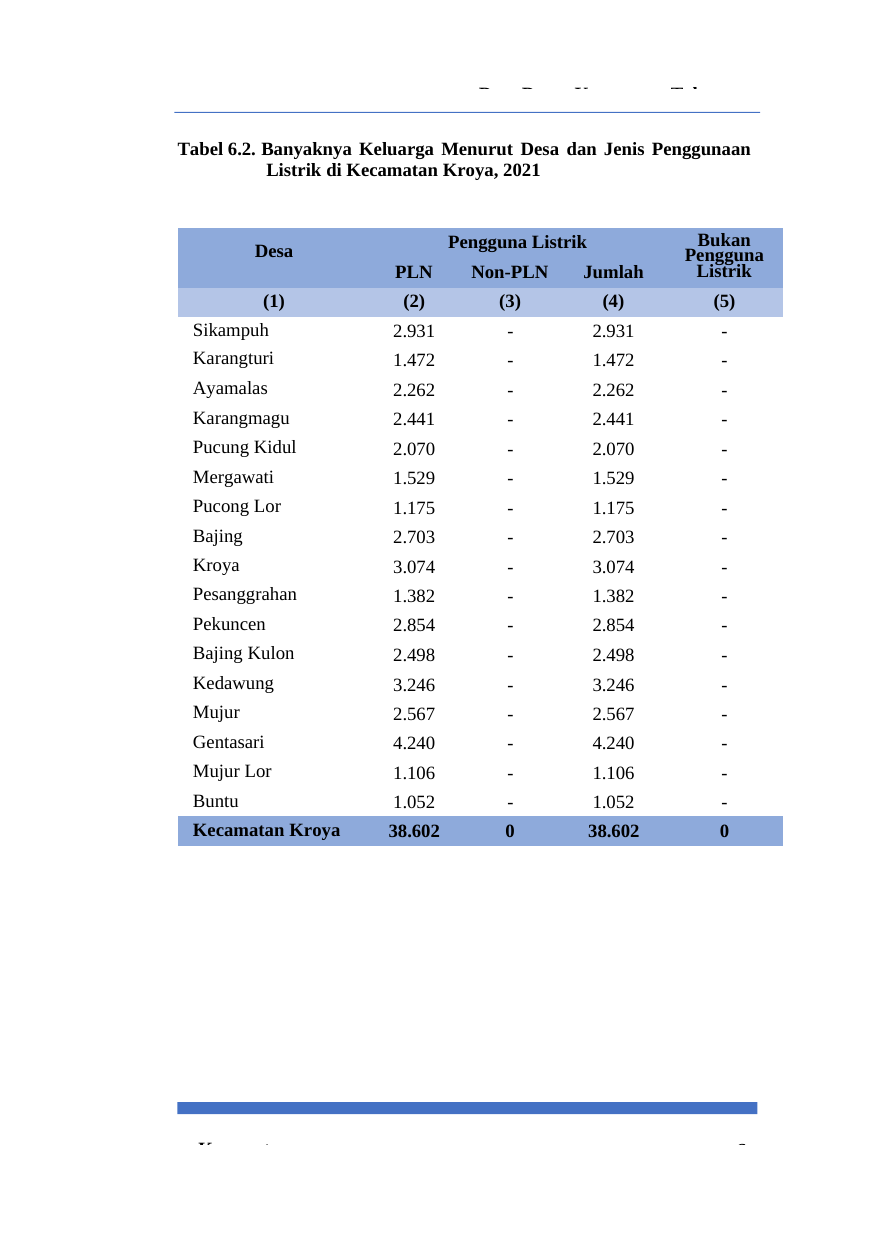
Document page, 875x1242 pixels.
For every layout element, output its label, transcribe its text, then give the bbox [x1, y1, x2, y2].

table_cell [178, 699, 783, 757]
text Tabel 6.2. Banyaknya Keluarga Menurut Desa dan Jenis Penggunaan Listrik di Kecamatan Kroya, 2021 [177, 138, 757, 181]
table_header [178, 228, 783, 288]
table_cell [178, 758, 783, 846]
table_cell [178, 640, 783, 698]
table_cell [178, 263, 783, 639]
